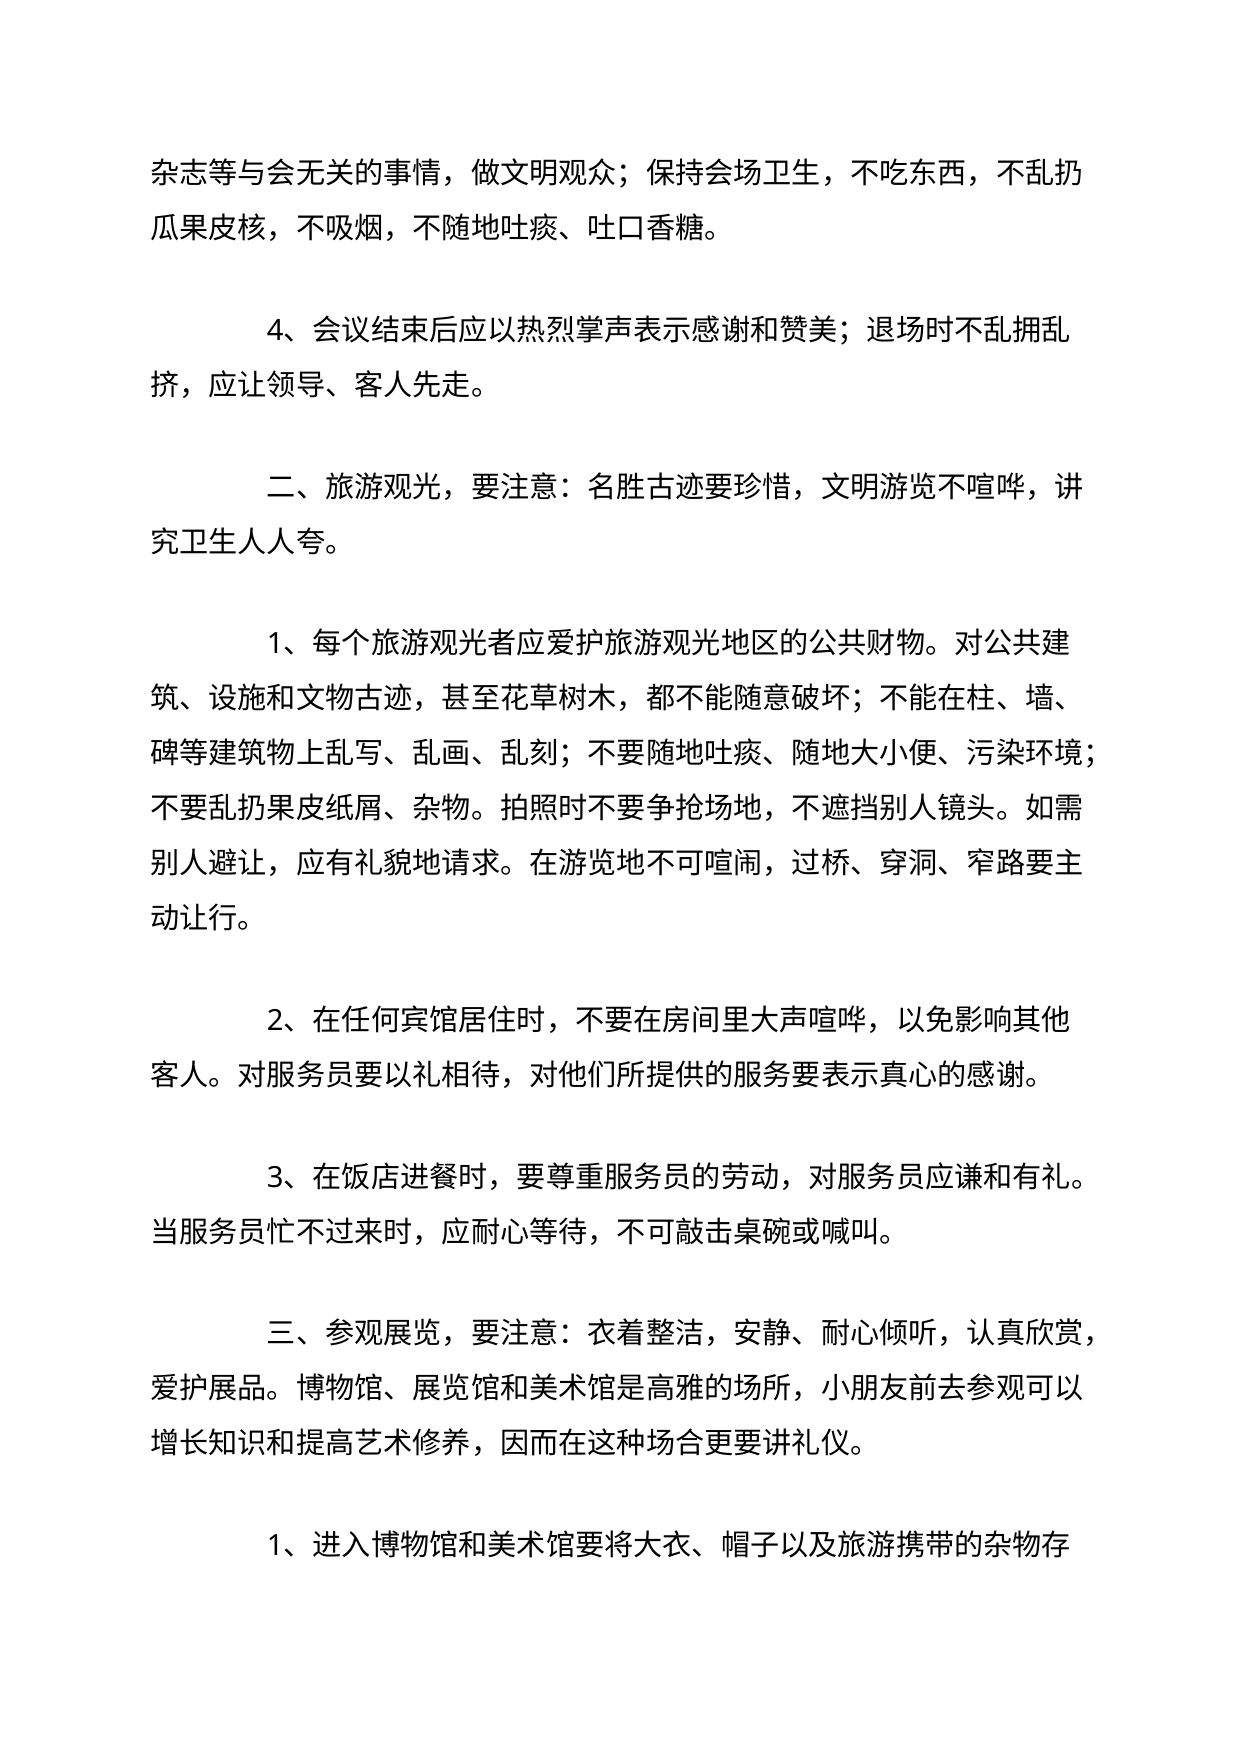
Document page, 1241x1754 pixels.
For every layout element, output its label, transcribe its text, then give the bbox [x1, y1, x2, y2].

text 1、每个旅游观光者应爱护旅游观光地区的公共财物。对公共建筑、设施和文物古迹，甚至花草树木，都不能随意破坏；不能在柱、墙、碑等建筑物上乱写、乱画、乱刻；不要随地吐痰、随地大小便、污染环境；不要乱扔果皮纸屑、杂物。拍照时不要争抢场地，不遮挡别人镜头。如需别人避让，应有礼貌地请求。在游览地不可喧闹，过桥、穿洞、窄路要主动让行。 [150, 620, 1090, 937]
text 4、会议结束后应以热烈掌声表示感谢和赞美；退场时不乱拥乱挤，应让领导、客人先走。 [150, 307, 1090, 404]
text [150, 150, 1090, 247]
text 3、在饭店进餐时，要尊重服务员的劳动，对服务员应谦和有礼。当服务员忙不过来时，应耐心等待，不可敲击桌碗或喊叫。 [150, 1153, 1090, 1251]
text 2、在任何宾馆居住时，不要在房间里大声喧哗，以免影响其他客人。对服务员要以礼相待，对他们所提供的服务要表示真心的感谢。 [150, 996, 1090, 1094]
text 二、旅游观光，要注意：名胜古迹要珍惜，文明游览不喧哗，讲究卫生人人夸。 [150, 463, 1090, 561]
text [150, 1522, 1090, 1564]
text 三、参观展览，要注意：衣着整洁，安静、耐心倾听，认真欣赏，爱护展品。博物馆、展览馆和美术馆是高雅的场所，小朋友前去参观可以增长知识和提高艺术修养，因而在这种场合更要讲礼仪。 [150, 1310, 1090, 1462]
